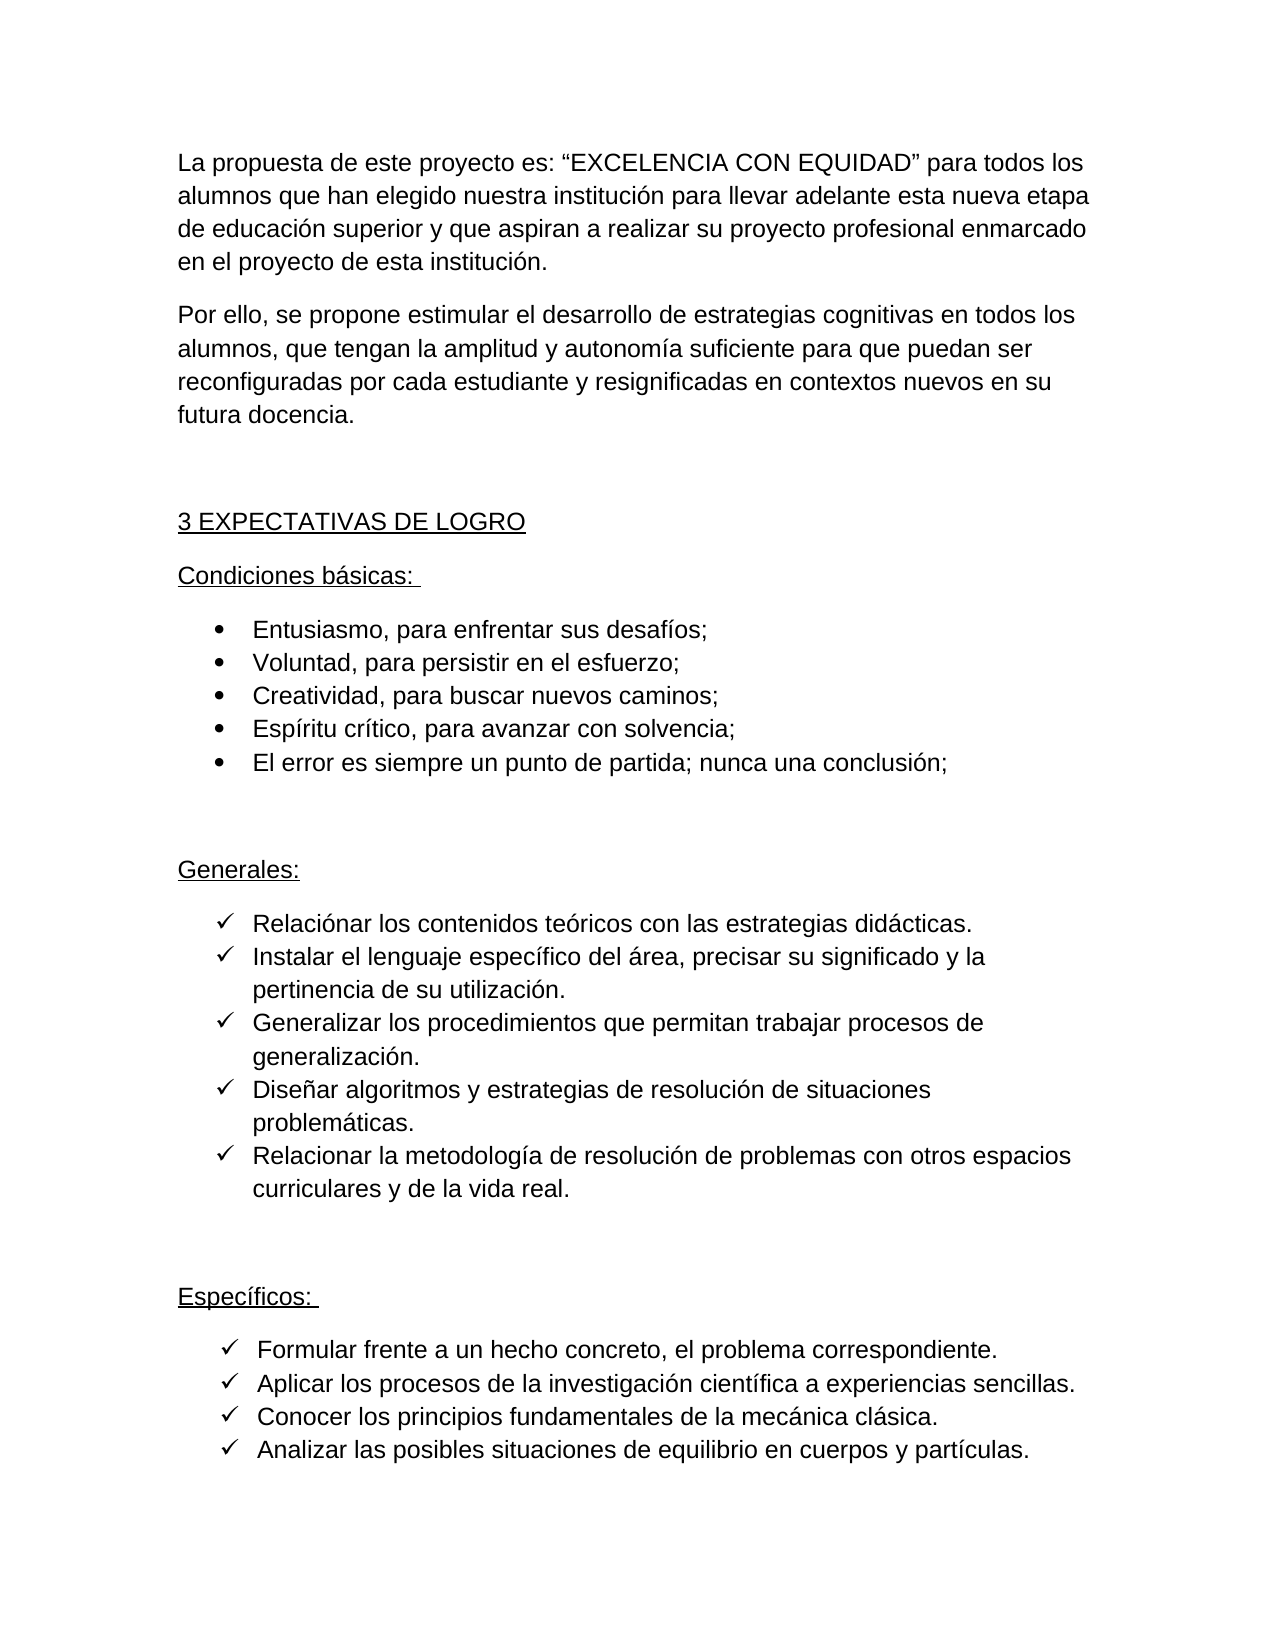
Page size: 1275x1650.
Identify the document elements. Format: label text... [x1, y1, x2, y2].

list Espíritu crítico, para avanzar con solvencia; [215, 714, 1098, 743]
list El error es siempre un punto de partida; nunca una conclusión; [215, 747, 1098, 776]
list Conocer los principios fundamentales de la mecánica clásica. [219, 1402, 1098, 1431]
list Entusiasmo, para enfrentar sus desafíos; [215, 615, 1098, 644]
text Por ello, se propone estimular el desarrollo de estrategias cognitivas en todos los alumnos, que tengan la amplitud y autonomía suficiente para que puedan ser reconfiguradas por cada estudiante y resignificadas en contextos nuevos en su futura docencia. [177, 301, 1098, 428]
text 3 EXPECTATIVAS DE LOGRO [177, 507, 1098, 536]
list Relaciónar los contenidos teóricos con las estrategias didácticas. [215, 909, 1098, 938]
list Creatividad, para buscar nuevos caminos; [215, 681, 1098, 710]
list Voluntad, para persistir en el esfuerzo; [215, 648, 1098, 677]
list Aplicar los procesos de la investigación científica a experiencias sencillas. [219, 1368, 1098, 1397]
list Analizar las posibles situaciones de equilibrio en cuerpos y partículas. [219, 1435, 1098, 1464]
list Diseñar algoritmos y estrategias de resolución de situaciones problemáticas. [215, 1074, 1098, 1136]
list Relacionar la metodología de resolución de problemas con otros espacios curriculares y de la vida real. [215, 1141, 1098, 1203]
text Generales: [177, 855, 1098, 884]
list Generalizar los procedimientos que permitan trabajar procesos de generalización. [215, 1008, 1098, 1070]
text Condiciones básicas: [177, 561, 1098, 590]
text Específicos: [177, 1282, 1098, 1310]
text La propuesta de este proyecto es: “EXCELENCIA CON EQUIDAD” para todos los alumnos que han elegido nuestra institución para llevar adelante esta nueva etapa de educación superior y que aspiran a realizar su proyecto profesional enmarcado en el proyecto de esta institución. [177, 148, 1098, 275]
list Instalar el lenguaje específico del área, precisar su significado y la pertinencia de su utilización. [215, 942, 1098, 1004]
list Formular frente a un hecho concreto, el problema correspondiente. [219, 1335, 1098, 1364]
